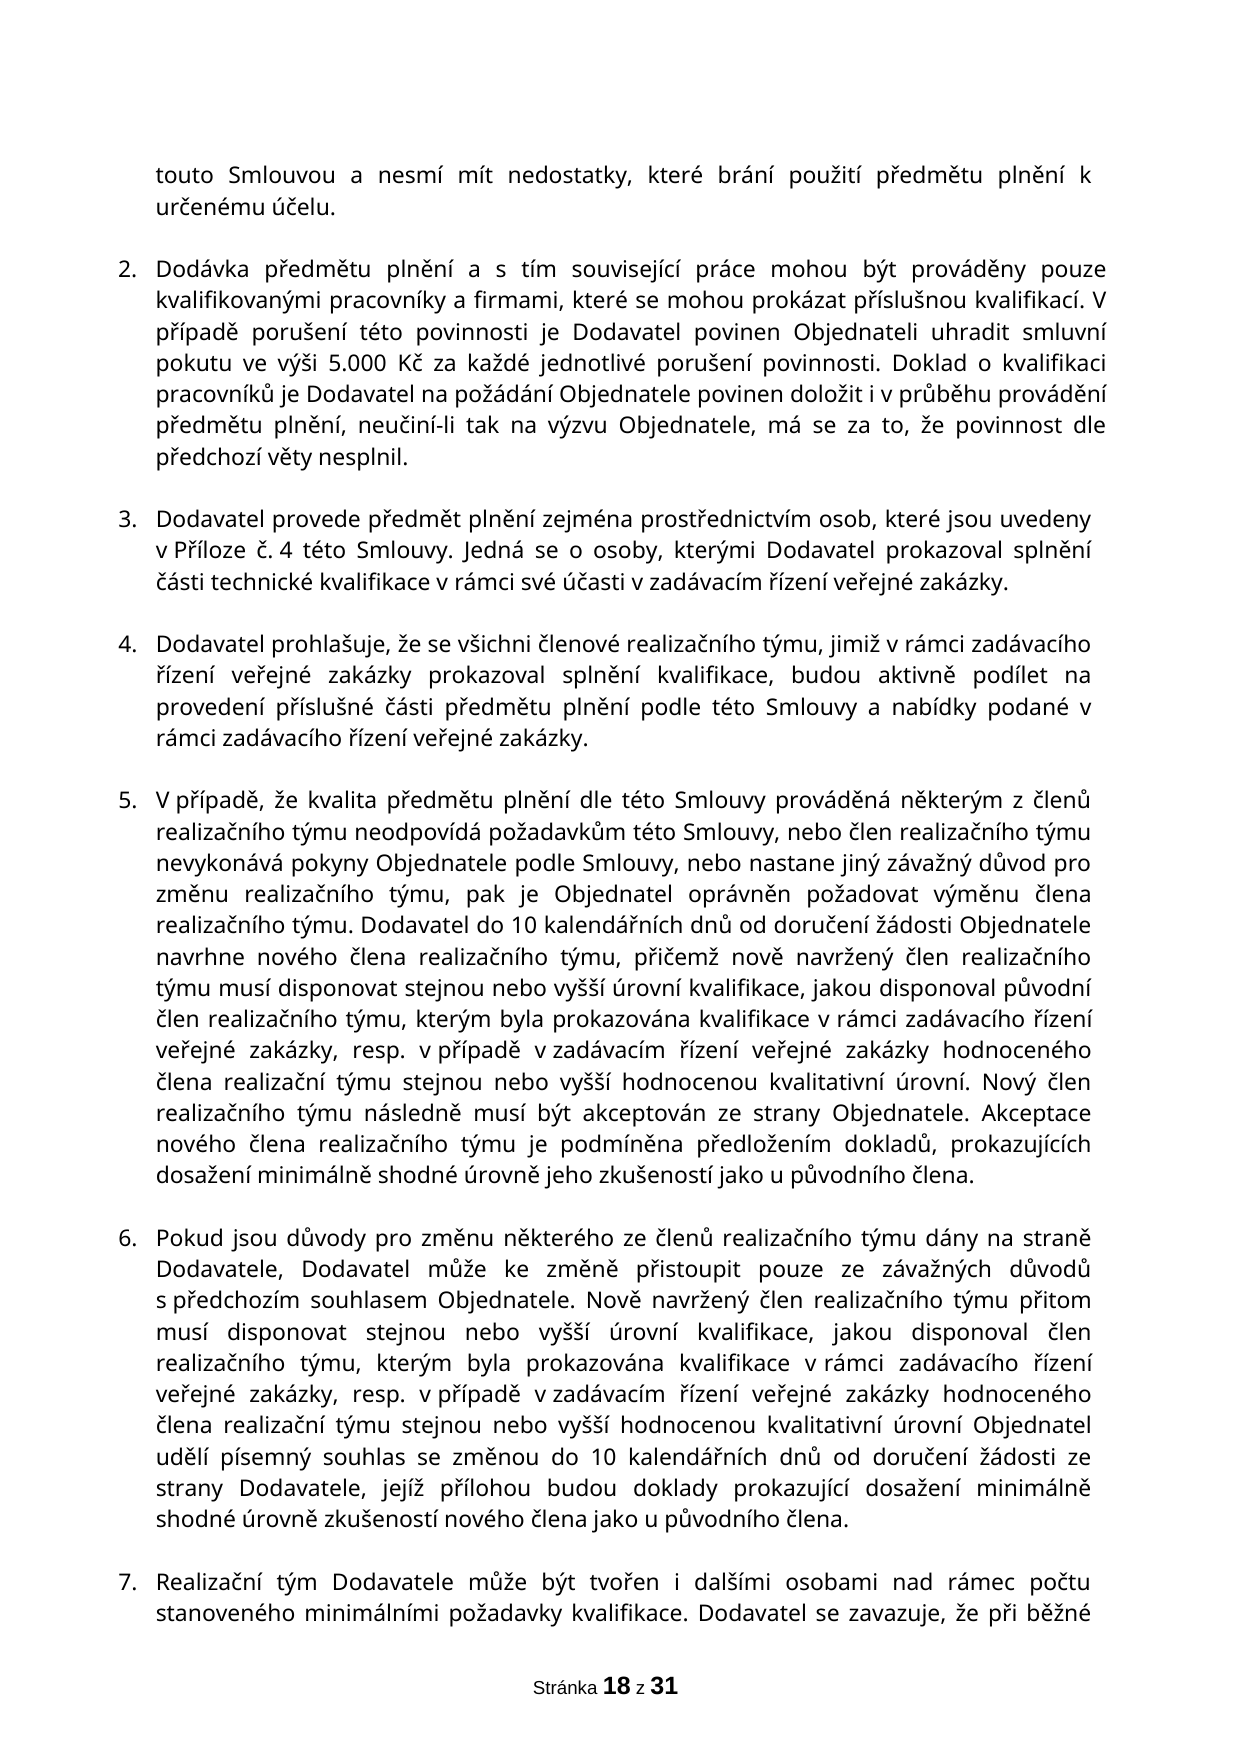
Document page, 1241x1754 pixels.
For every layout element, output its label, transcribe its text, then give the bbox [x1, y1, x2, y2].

list Dodavatel prohlašuje, že se všichni členové realizačního týmu, jimiž v rámci zadávacího řízení veřejné zakázky prokazoval splnění kvalifikace, budou aktivně podílet na provedení příslušné části předmětu plnění podle této Smlouvy a nabídky podané v rámci zadávacího řízení veřejné zakázky. [118, 628, 1092, 753]
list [118, 159, 1092, 222]
list V případě, že kvalita předmětu plnění dle této Smlouvy prováděná některým z členů realizačního týmu neodpovídá požadavkům této Smlouvy, nebo člen realizačního týmu nevykonává pokyny Objednatele podle Smlouvy, nebo nastane jiný závažný důvod pro změnu realizačního týmu, pak je Objednatel oprávněn požadovat výměnu člena realizačního týmu. Dodavatel do 10 kalendářních dnů od doručení žádosti Objednatele navrhne nového člena realizačního týmu, přičemž nově navržený člen realizačního týmu musí disponovat stejnou nebo vyšší úrovní kvalifikace, jakou disponoval původní člen realizačního týmu, kterým byla prokazována kvalifikace v rámci zadávacího řízení veřejné zakázky, resp. v případě v zadávacím řízení veřejné zakázky hodnoceného člena realizační týmu stejnou nebo vyšší hodnocenou kvalitativní úrovní. Nový člen realizačního týmu následně musí být akceptován ze strany Objednatele. Akceptace nového člena realizačního týmu je podmíněna předložením dokladů, prokazujících dosažení minimálně shodné úrovně jeho zkušeností jako u původního člena. [118, 784, 1092, 1191]
list Dodávka předmětu plnění a s tím související práce mohou být prováděny pouze kvalifikovanými pracovníky a firmami, které se mohou prokázat příslušnou kvalifikací. V případě porušení této povinnosti je Dodavatel povinen Objednateli uhradit smluvní pokutu ve výši 5.000 Kč za každé jednotlivé porušení povinnosti. Doklad o kvalifikaci pracovníků je Dodavatel na požádání Objednatele povinen doložit i v průběhu provádění předmětu plnění, neučiní-li tak na výzvu Objednatele, má se za to, že povinnost dle předchozí věty nesplnil. [118, 253, 1107, 472]
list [118, 1566, 1092, 1628]
list Pokud jsou důvody pro změnu některého ze členů realizačního týmu dány na straně Dodavatele, Dodavatel může ke změně přistoupit pouze ze závažných důvodů s předchozím souhlasem Objednatele. Nově navržený člen realizačního týmu přitom musí disponovat stejnou nebo vyšší úrovní kvalifikace, jakou disponoval člen realizačního týmu, kterým byla prokazována kvalifikace v rámci zadávacího řízení veřejné zakázky, resp. v případě v zadávacím řízení veřejné zakázky hodnoceného člena realizační týmu stejnou nebo vyšší hodnocenou kvalitativní úrovní Objednatel udělí písemný souhlas se změnou do 10 kalendářních dnů od doručení žádosti ze strany Dodavatele, jejíž přílohou budou doklady prokazující dosažení minimálně shodné úrovně zkušeností nového člena jako u původního člena. [118, 1222, 1092, 1534]
list Dodavatel provede předmět plnění zejména prostřednictvím osob, které jsou uvedeny v Příloze č. 4 této Smlouvy. Jedná se o osoby, kterými Dodavatel prokazoval splnění části technické kvalifikace v rámci své účasti v zadávacím řízení veřejné zakázky. [118, 503, 1092, 597]
